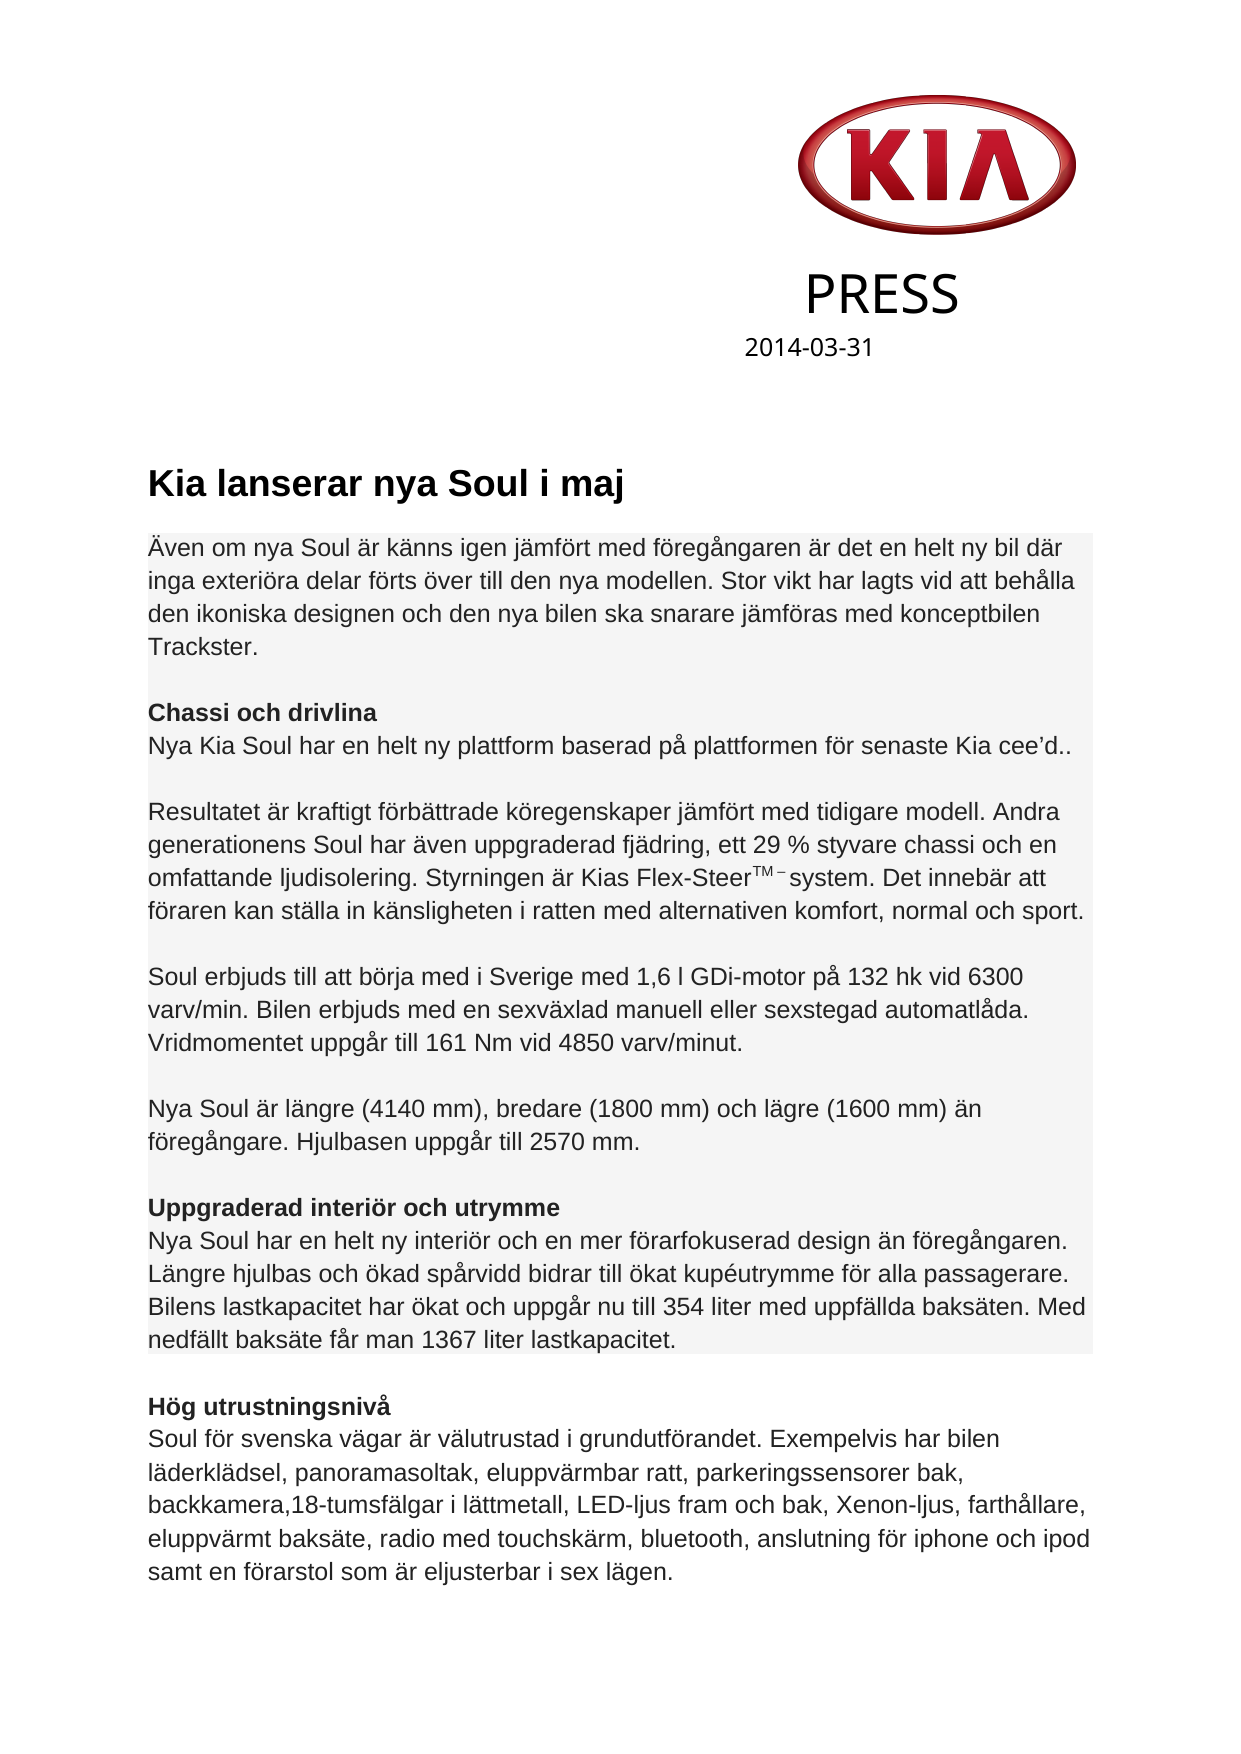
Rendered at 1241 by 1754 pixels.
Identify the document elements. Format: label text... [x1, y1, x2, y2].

text Nya Soul är längre (4140 mm), bredare (1800 mm) och lägre (1600 mm) än föregångare. Hjulbasen uppgår till 2570 mm. [148, 1094, 1093, 1156]
text Soul för svenska vägar är välutrustad i grundutförandet. Exempelvis har bilen läderklädsel, panoramasoltak, eluppvärmbar ratt, parkeringssensorer bak, backkamera,18-tumsfälgar i lättmetall, LED-ljus fram och bak, Xenon-ljus, farthållare, eluppvärmt baksäte, radio med touchskärm, bluetooth, anslutning för iphone och ipod samt en förarstol som är eljusterbar i sex lägen. [148, 1424, 1093, 1585]
text Kia lanserar nya Soul i maj [148, 461, 1093, 504]
text Nya Soul har en helt ny interiör och en mer förarfokuserad design än föregångaren. Längre hjulbas och ökad spårvidd bidrar till ökat kupéutrymme för alla passagerare. Bilens lastkapacitet har ökat och uppgår nu till 354 liter med uppfällda baksäten. Med nedfällt baksäte får man 1367 liter lastkapacitet. [148, 1226, 1093, 1354]
text Resultatet är kraftigt förbättrade köregenskaper jämfört med tidigare modell. Andra generationens Soul har även uppgraderad fjädring, ett 29 % styvare chassi och en omfattande ljudisolering. Styrningen är Kias Flex-SteerTM – system. Det innebär att föraren kan ställa in känsligheten i ratten med alternativen komfort, normal och sport. [148, 797, 1093, 925]
text Chassi och drivlina [148, 698, 1093, 727]
text Även om nya Soul är känns igen jämfört med föregångaren är det en helt ny bil där inga exteriöra delar förts över till den nya modellen. Stor vikt har lagts vid att behålla den ikoniska designen och den nya bilen ska snarare jämföras med konceptbilen Trackster. [148, 533, 1093, 661]
text Uppgraderad interiör och utrymme [148, 1193, 1093, 1222]
picture [780, 73, 1093, 256]
text Hög utrustningsnivå [148, 1358, 1093, 1420]
text Nya Kia Soul har en helt ny plattform baserad på plattformen för senaste Kia cee’d.. [148, 731, 1093, 760]
text Soul erbjuds till att börja med i Sverige med 1,6 l GDi-motor på 132 hk vid 6300 varv/min. Bilen erbjuds med en sexväxlad manuell eller sexstegad automatlåda. Vridmomentet uppgår till 161 Nm vid 4850 varv/minut. [148, 962, 1093, 1057]
